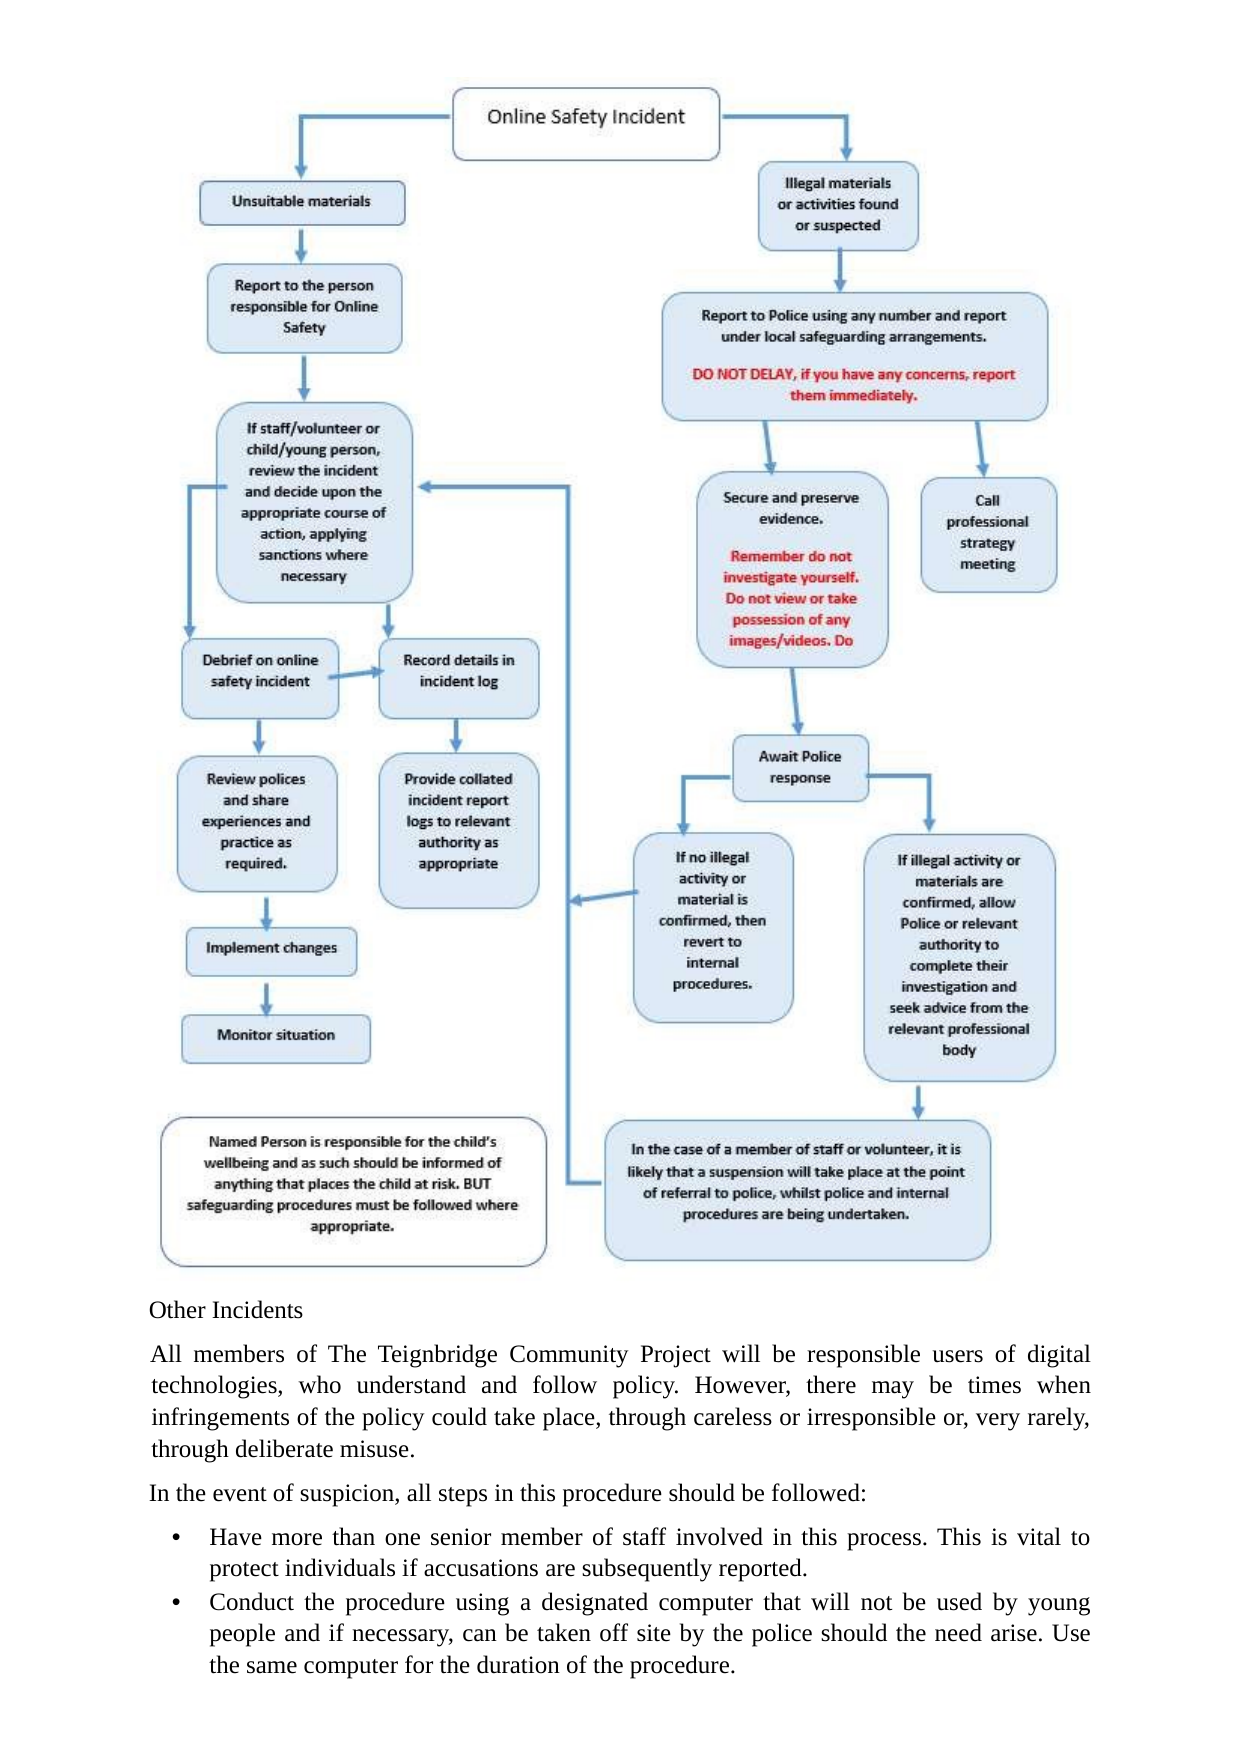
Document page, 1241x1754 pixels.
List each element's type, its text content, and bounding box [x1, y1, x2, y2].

text All members of The Teignbridge Community Project will be responsible users of digital technologies, who understand and follow policy. However, there may be times when infringements of the policy could take place, through careless or irresponsible or, very rarely, through deliberate misuse. [150, 1339, 1092, 1463]
text Other Incidents [148, 1295, 1092, 1324]
list Have more than one senior member of staff involved in this process. This is vital to protect individuals if accusations are subsequently reported. [172, 1521, 1092, 1582]
picture [156, 77, 1097, 1293]
text In the event of suspicion, all steps in this procedure should be followed: [148, 1478, 1092, 1507]
list Conduct the procedure using a designated computer that will not be used by young people and if necessary, can be taken off site by the police should the need arise. Use the same computer for the duration of the procedure. [172, 1586, 1092, 1679]
